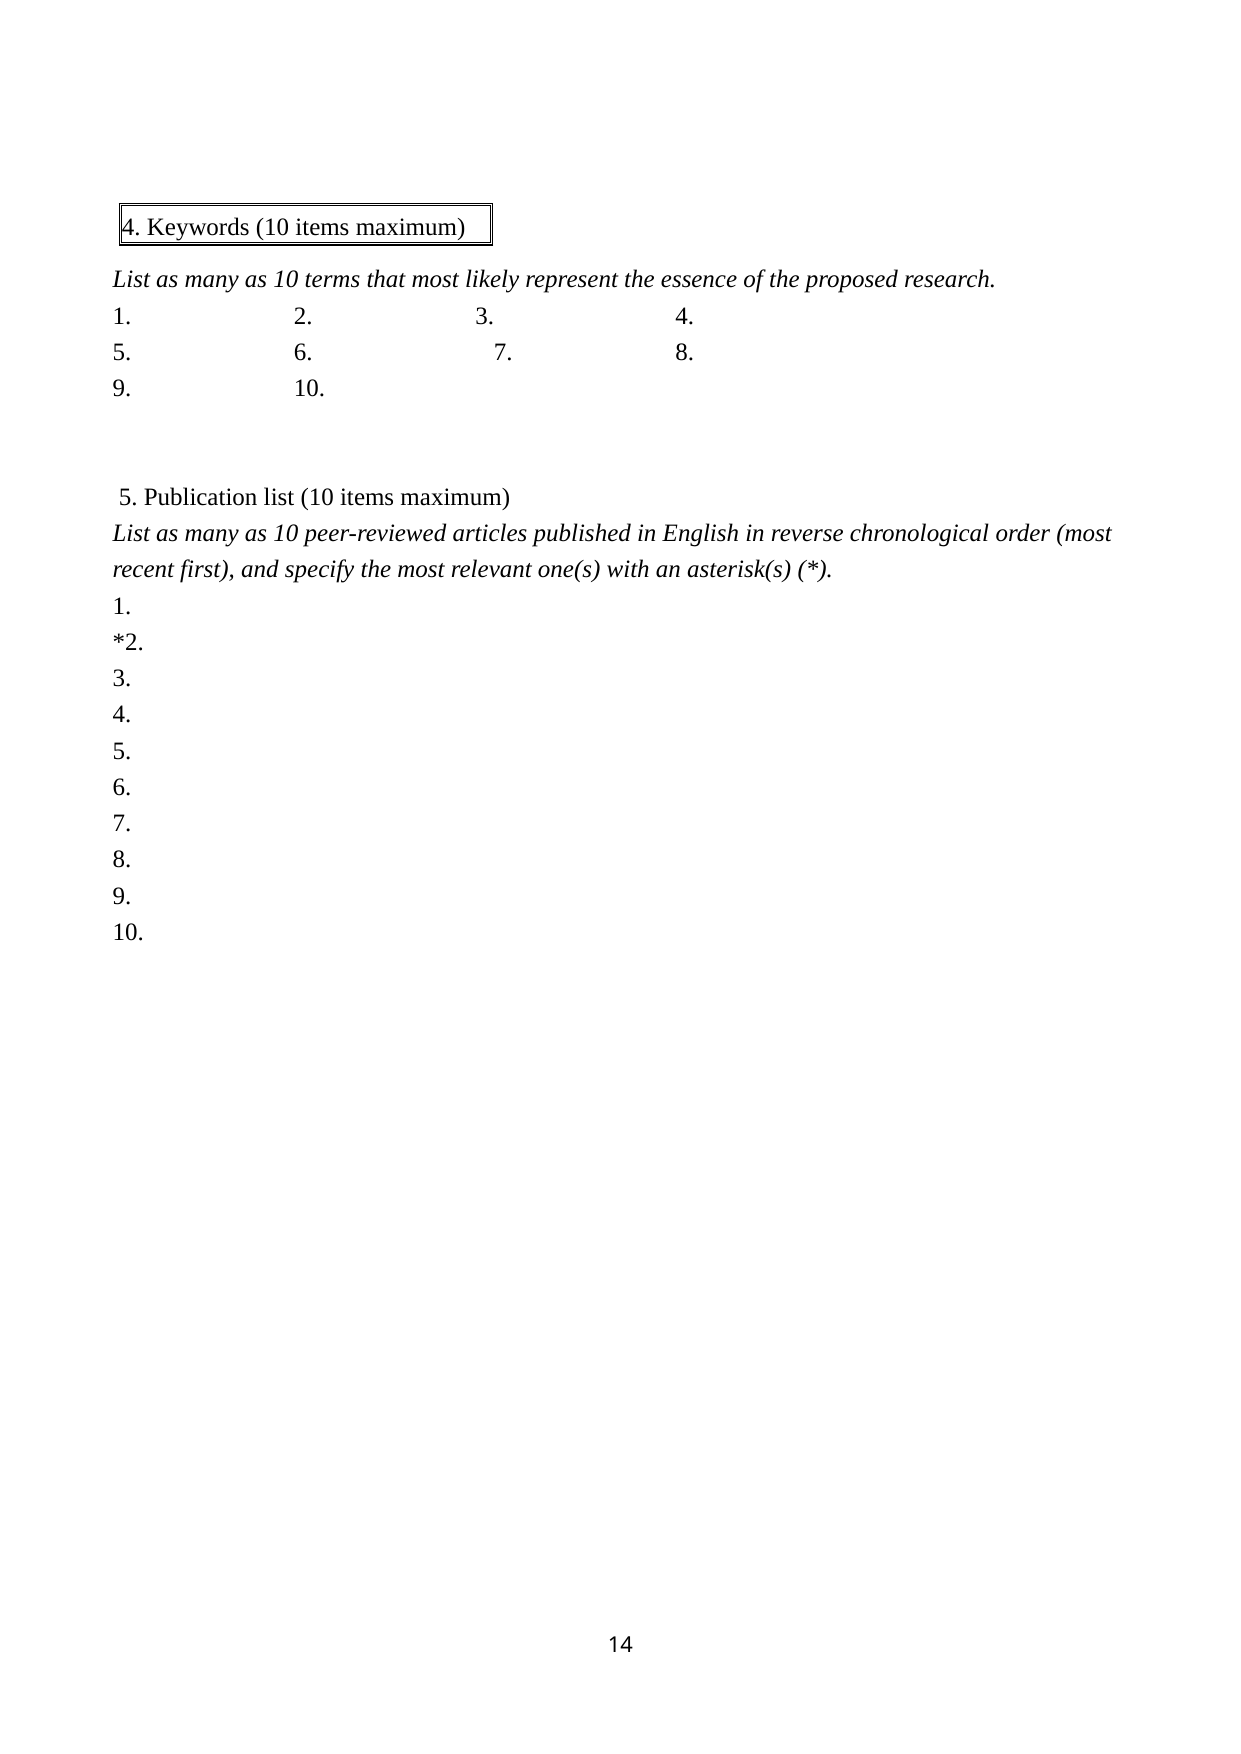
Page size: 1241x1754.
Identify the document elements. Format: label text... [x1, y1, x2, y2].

text *2. [112, 623, 1128, 659]
text 5. 6. 7. 8. [112, 333, 1128, 369]
text 6. [112, 768, 1128, 804]
text List as many as 10 terms that most likely represent the essence of the proposed research. [112, 261, 1128, 297]
text 8. [112, 841, 1128, 877]
text 5. Publication list (10 items maximum) [112, 478, 1128, 514]
text 9. [112, 877, 1128, 913]
text 3. [112, 659, 1128, 696]
text 7. [112, 804, 1128, 841]
text 10. [112, 913, 1128, 949]
text 1. [112, 587, 1128, 623]
text List as many as 10 peer-reviewed articles published in English in reverse chronological order (most recent first), and specify the most relevant one(s) with an asterisk(s) (*). [112, 514, 1128, 587]
text 4. Keywords (10 items maximum) [112, 188, 1128, 261]
text 9. 10. [112, 369, 1128, 406]
text 4. [112, 696, 1128, 732]
text 5. [112, 732, 1128, 768]
text 1. 2. 3. 4. [112, 297, 1128, 333]
